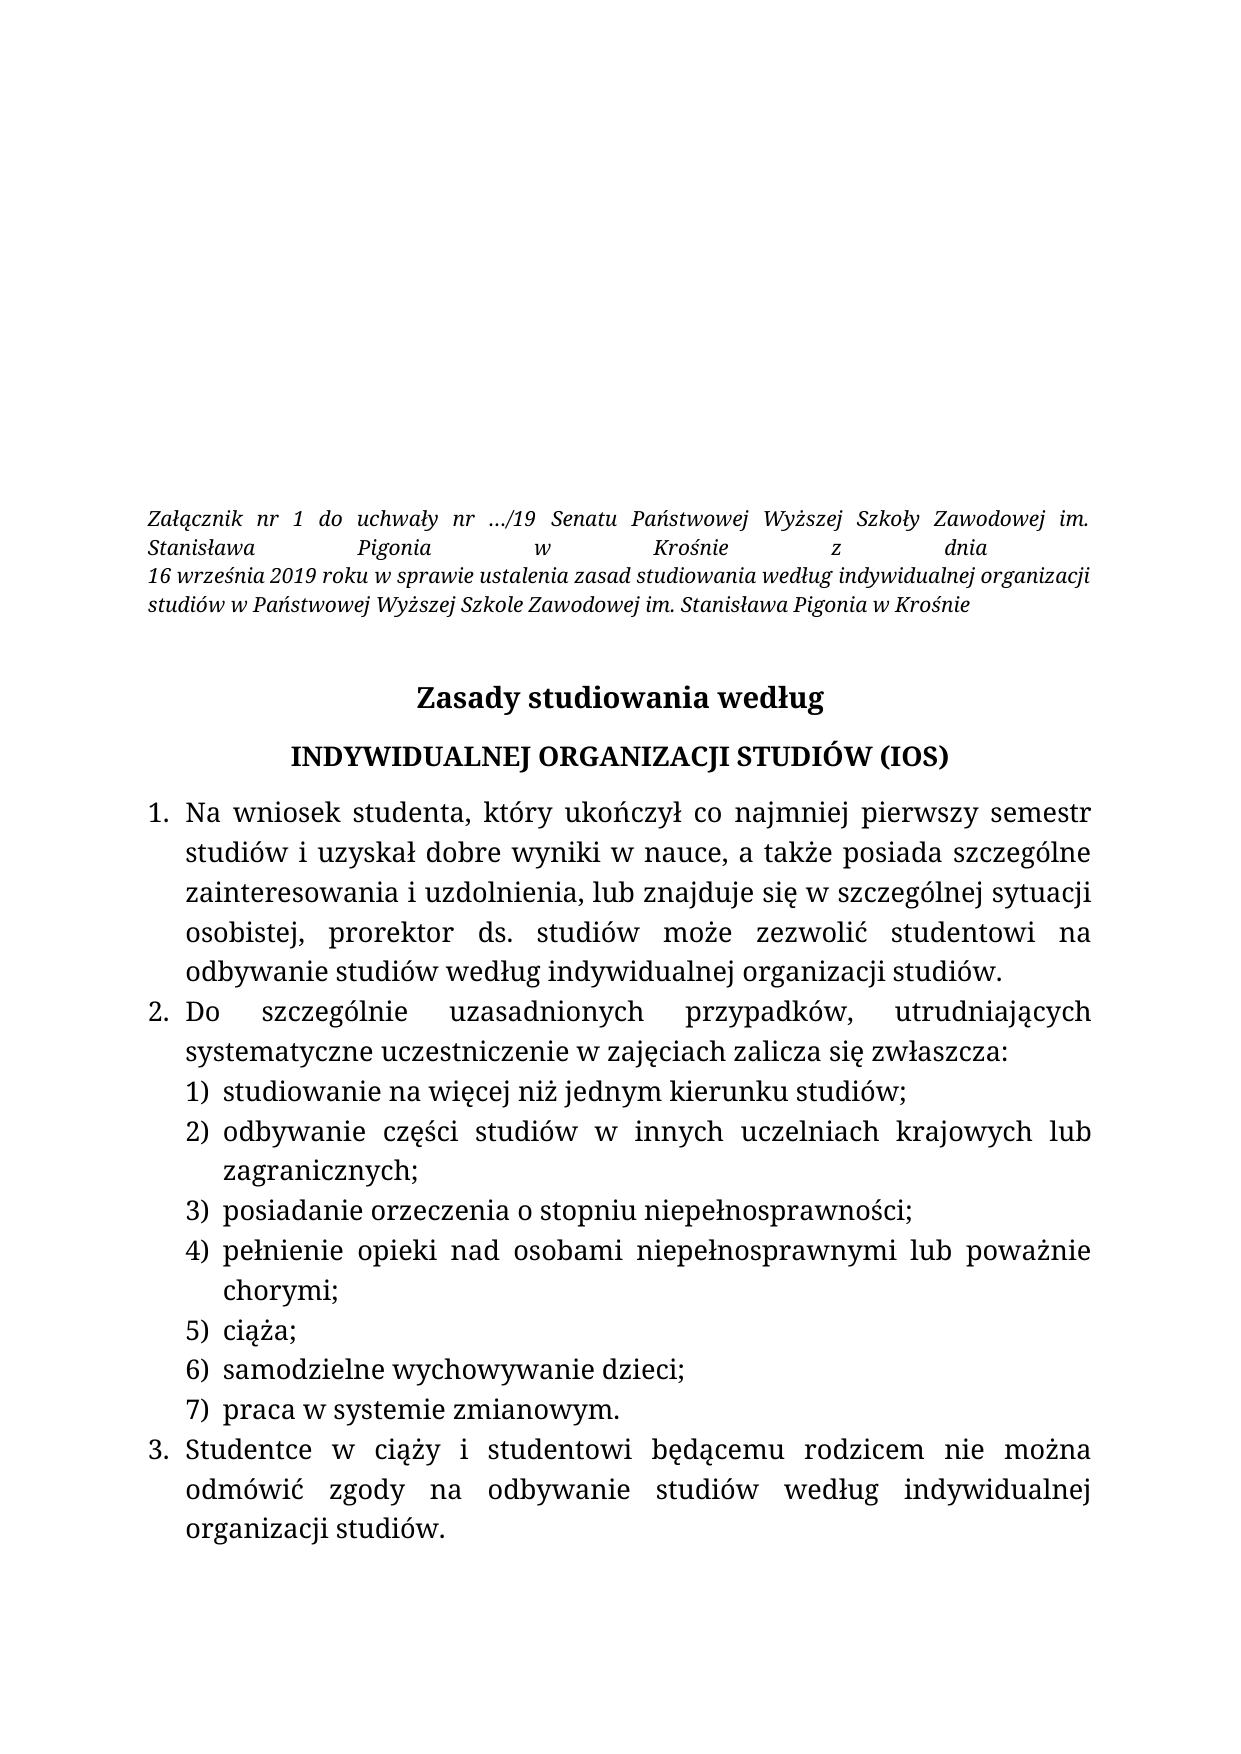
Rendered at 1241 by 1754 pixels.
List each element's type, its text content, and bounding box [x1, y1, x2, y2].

list posiadanie orzeczenia o stopniu niepełnosprawności; [185, 1192, 1092, 1228]
list samodzielne wychowywanie dzieci; [185, 1351, 1092, 1388]
list ciąża; [185, 1311, 1092, 1348]
list odbywanie części studiów w innych uczelniach krajowych lub zagranicznych; [185, 1112, 1092, 1189]
text Zasady studiowania według [148, 678, 1092, 717]
list pełnienie opieki nad osobami niepełnosprawnymi lub poważnie chorymi; [185, 1231, 1092, 1308]
text Załącznik nr 1 do uchwały nr …/19 Senatu Państwowej Wyższej Szkoły Zawodowej im. Stanisława Pigonia w Krośnie z dnia 16 września 2019 roku w sprawie ustalenia zasad studiowania według indywidualnej organizacji studiów w Państwowej Wyższej Szkole Zawodowej im. Stanisława Pigonia w Krośnie [148, 504, 1092, 618]
list Do szczególnie uzasadnionych przypadków, utrudniających systematyczne uczestniczenie w zajęciach zalicza się zwłaszcza: [148, 993, 1092, 1069]
list Na wniosek studenta, który ukończył co najmniej pierwszy semestr studiów i uzyskał dobre wyniki w nauce, a także posiada szczególne zainteresowania i uzdolnienia, lub znajduje się w szczególnej sytuacji osobistej, prorektor ds. studiów może zezwolić studentowi na odbywanie studiów według indywidualnej organizacji studiów. [148, 794, 1092, 990]
list praca w systemie zmianowym. [185, 1391, 1092, 1427]
list studiowanie na więcej niż jednym kierunku studiów; [185, 1072, 1092, 1109]
list Studentce w ciąży i studentowi będącemu rodzicem nie można odmówić zgody na odbywanie studiów według indywidualnej organizacji studiów. [148, 1430, 1092, 1547]
text INDYWIDUALNEJ ORGANIZACJI STUDIÓW (IOS) [148, 737, 1092, 774]
